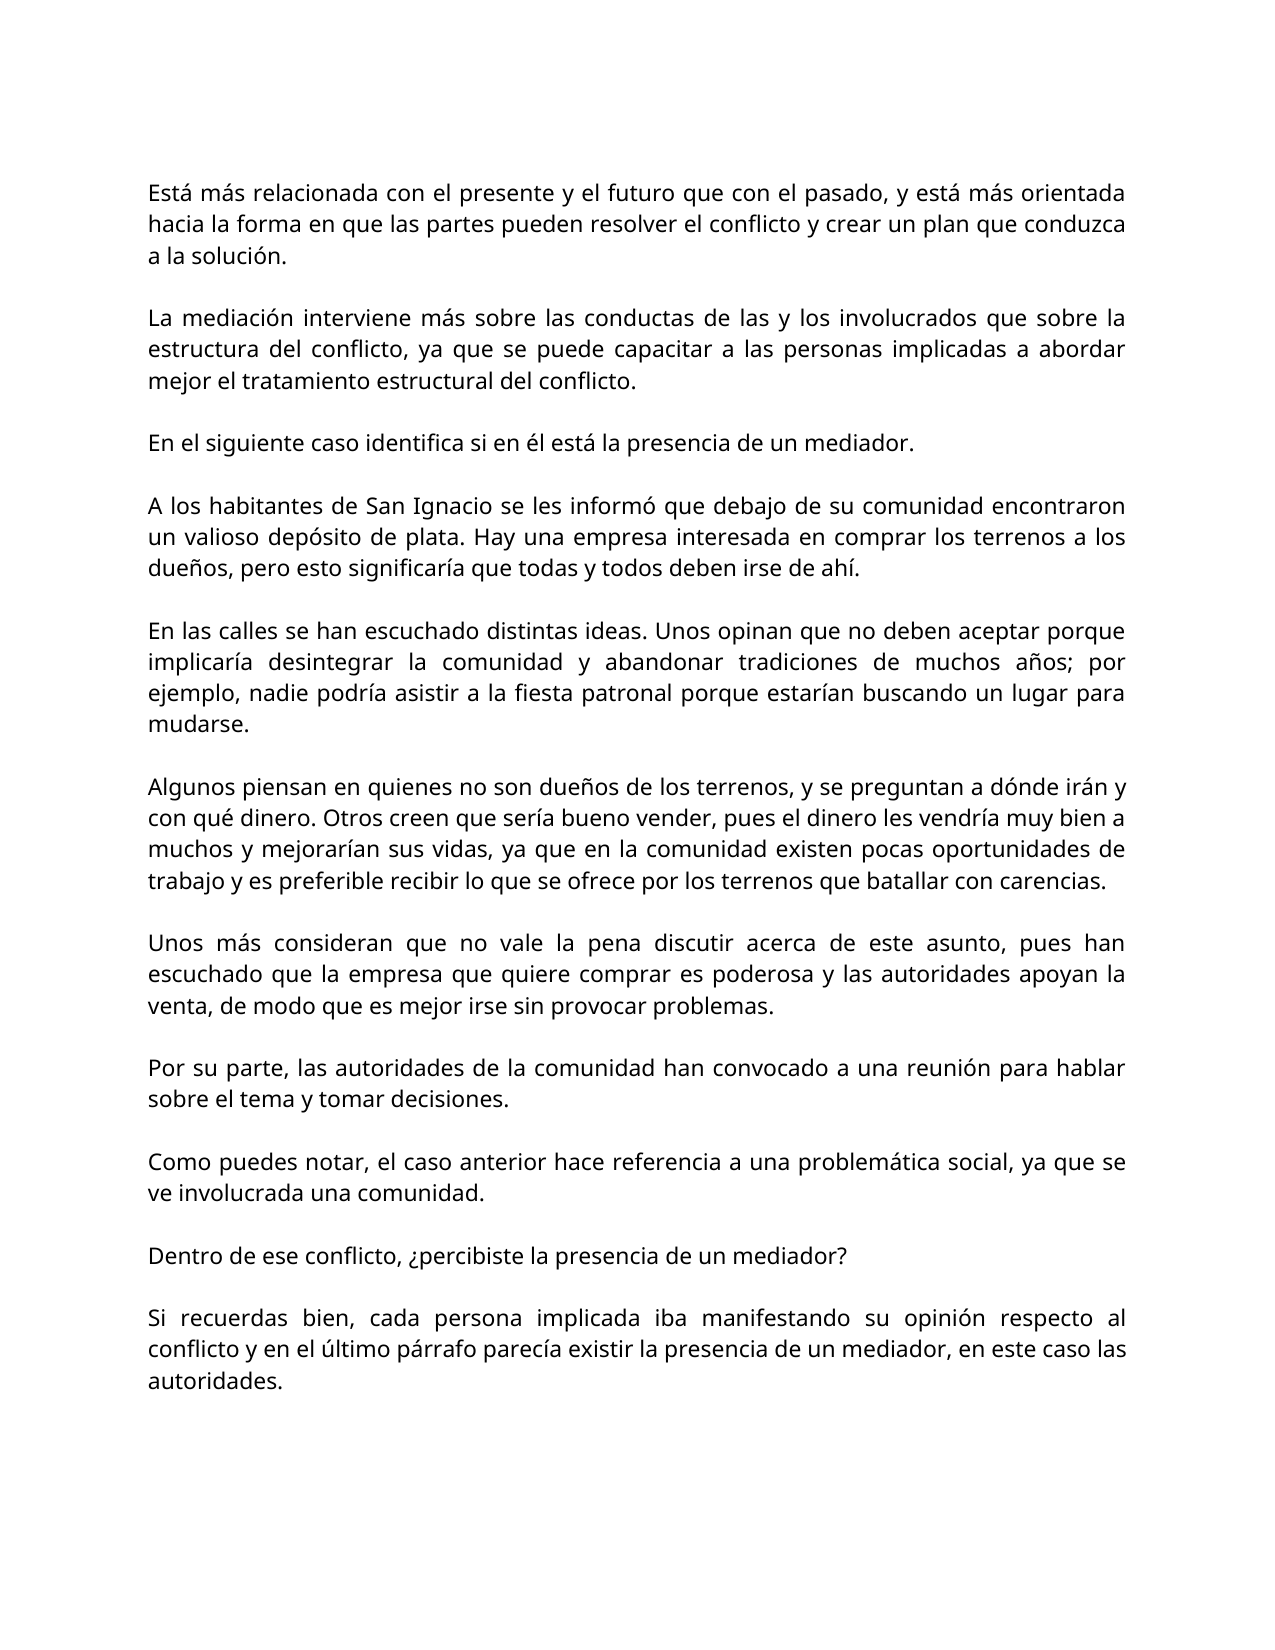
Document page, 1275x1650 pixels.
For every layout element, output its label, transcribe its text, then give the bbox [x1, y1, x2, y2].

text Por su parte, las autoridades de la comunidad han convocado a una reunión para hablar sobre el tema y tomar decisiones. [148, 1052, 1127, 1115]
text En el siguiente caso identifica si en él está la presencia de un mediador. [148, 427, 1127, 458]
text Está más relacionada con el presente y el futuro que con el pasado, y está más orientada hacia la forma en que las partes pueden resolver el conflicto y crear un plan que conduzca a la solución. [148, 177, 1127, 271]
text En las calles se han escuchado distintas ideas. Unos opinan que no deben aceptar porque implicaría desintegrar la comunidad y abandonar tradiciones de muchos años; por ejemplo, nadie podría asistir a la fiesta patronal porque estarían buscando un lugar para mudarse. [148, 615, 1127, 740]
text Como puedes notar, el caso anterior hace referencia a una problemática social, ya que se ve involucrada una comunidad. [148, 1146, 1127, 1208]
text Unos más consideran que no vale la pena discutir acerca de este asunto, pues han escuchado que la empresa que quiere comprar es poderosa y las autoridades apoyan la venta, de modo que es mejor irse sin provocar problemas. [148, 927, 1127, 1021]
text A los habitantes de San Ignacio se les informó que debajo de su comunidad encontraron un valioso depósito de plata. Hay una empresa interesada en comprar los terrenos a los dueños, pero esto significaría que todas y todos deben irse de ahí. [148, 490, 1127, 583]
text Si recuerdas bien, cada persona implicada iba manifestando su opinión respecto al conflicto y en el último párrafo parecía existir la presencia de un mediador, en este caso las autoridades. [148, 1302, 1127, 1396]
text Algunos piensan en quienes no son dueños de los terrenos, y se preguntan a dónde irán y con qué dinero. Otros creen que sería bueno vender, pues el dinero les vendría muy bien a muchos y mejorarían sus vidas, ya que en la comunidad existen pocas oportunidades de trabajo y es preferible recibir lo que se ofrece por los terrenos que batallar con carencias. [148, 771, 1127, 896]
text Dentro de ese conflicto, ¿percibiste la presencia de un mediador? [148, 1240, 1127, 1271]
text La mediación interviene más sobre las conductas de las y los involucrados que sobre la estructura del conflicto, ya que se puede capacitar a las personas implicadas a abordar mejor el tratamiento estructural del conflicto. [148, 302, 1127, 396]
